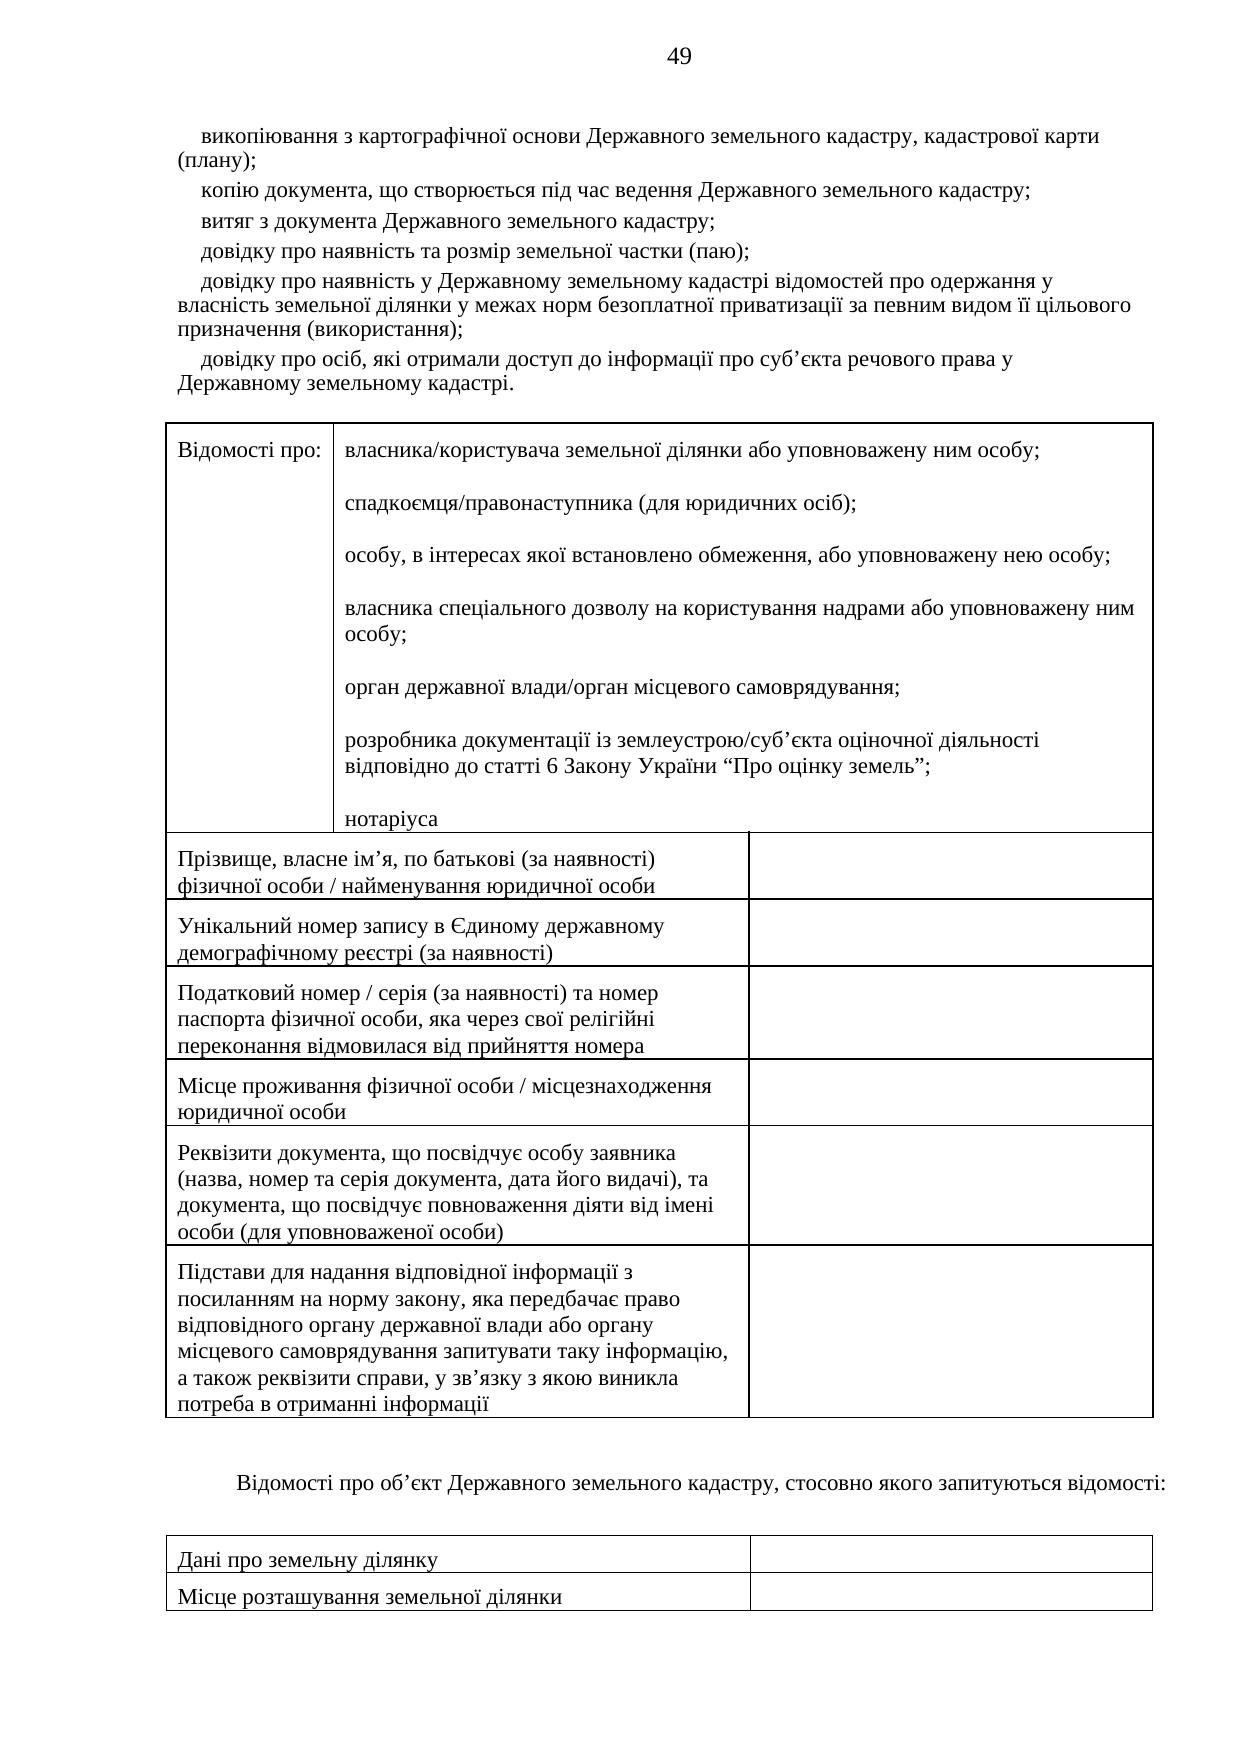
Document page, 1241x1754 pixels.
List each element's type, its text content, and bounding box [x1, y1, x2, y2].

table_cell Унікальний номер запису в Єдиному державному демографічному реєстрі (за наявності) [167, 900, 748, 965]
table_cell [750, 1126, 1152, 1244]
table_cell Реквізити документа, що посвідчує особу заявника (назва, номер та серія документа, дата його видачі), та документа, що посвідчує повноваження діяти від імені особи (для уповноваженої особи) [167, 1126, 748, 1244]
table_cell Місце розташування земельної ділянки [167, 1573, 750, 1609]
table_cell [750, 1246, 1152, 1416]
table_header Дані про земельну ділянку [167, 1536, 750, 1572]
table_cell Прізвище, власне ім’я, по батькові (за наявності) фізичної особи / найменування юридичної особи [167, 833, 748, 898]
table_cell [750, 833, 1152, 898]
table_cell [750, 967, 1152, 1058]
table_cell [750, 900, 1152, 965]
text Відомості про об’єкт Державного земельного кадастру, стосовно якого запитуються відомості: [177, 1469, 1181, 1496]
table_cell [750, 1060, 1152, 1125]
table_header [751, 1536, 1152, 1572]
table_cell Податковий номер / серія (за наявності) та номер паспорта фізичної особи, яка через свої релігійні переконання відмовилася від прийняття номера [167, 967, 748, 1058]
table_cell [166, 118, 1153, 396]
table_header власника/користувача земельної ділянки або уповноважену ним особу; спадкоємця/правонаступника (для юридичних осіб); особу, в інтересах якої встановлено обмеження, або уповноважену нею особу; власника спеціального дозволу на користування надрами або уповноважену ним особу; орган державної влади/орган місцевого самоврядування; розробника документації із землеустрою/суб’єкта оціночної діяльності відповідно до статті 6 Закону України “Про оцінку земель”; нотаріуса [334, 424, 1152, 831]
table_header Відомості про: [167, 424, 333, 831]
table_cell [751, 1573, 1152, 1609]
table_cell Місце проживання фізичної особи / місцезнаходження юридичної особи [167, 1060, 748, 1125]
table_cell Підстави для надання відповідної інформації з посиланням на норму закону, яка передбачає право відповідного органу державної влади або органу місцевого самоврядування запитувати таку інформацію, а також реквізити справи, у зв’язку з якою виникла потреба в отриманні інформації [167, 1246, 748, 1416]
